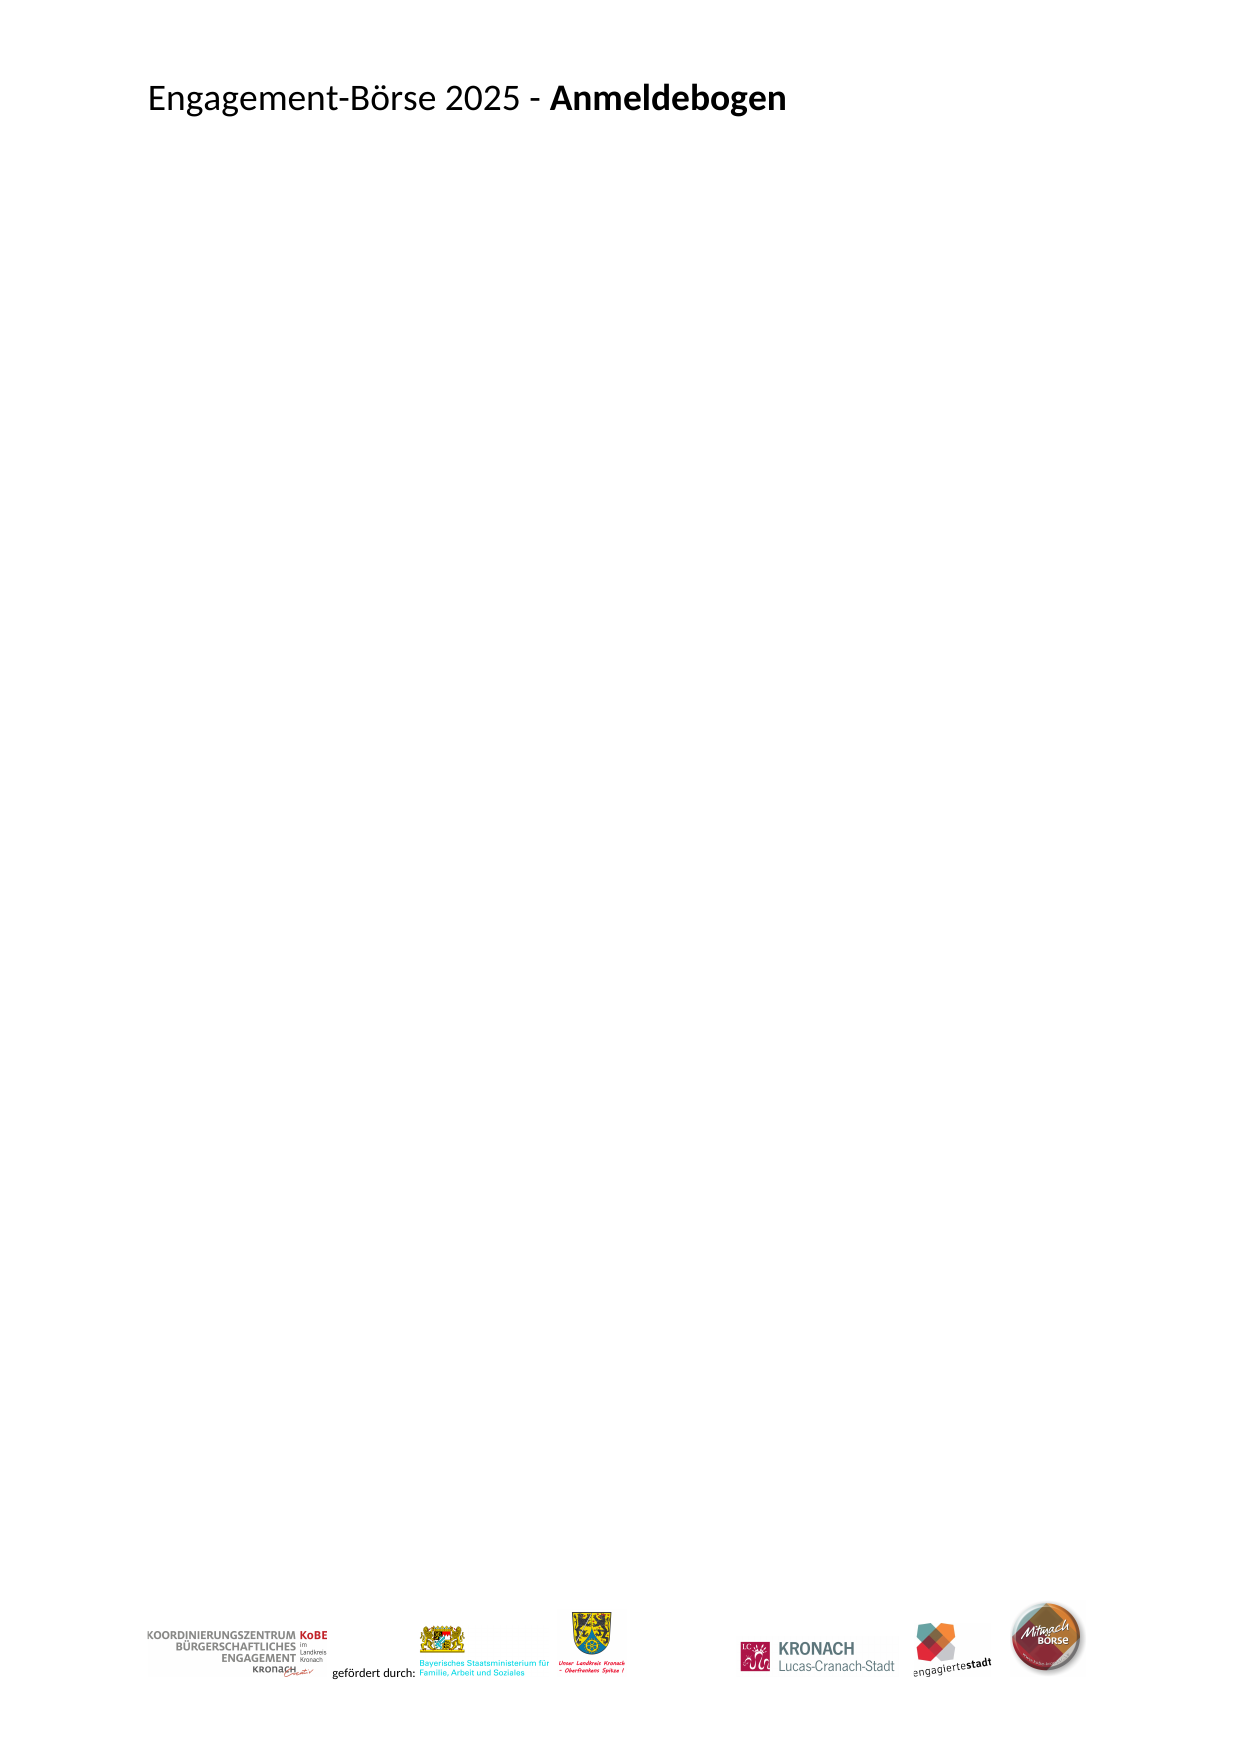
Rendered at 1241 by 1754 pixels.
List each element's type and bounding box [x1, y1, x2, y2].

picture [419, 1625, 550, 1677]
picture [1010, 1600, 1087, 1677]
picture [556, 1609, 628, 1677]
picture [736, 1636, 899, 1677]
picture [147, 1631, 327, 1677]
picture [913, 1623, 992, 1677]
